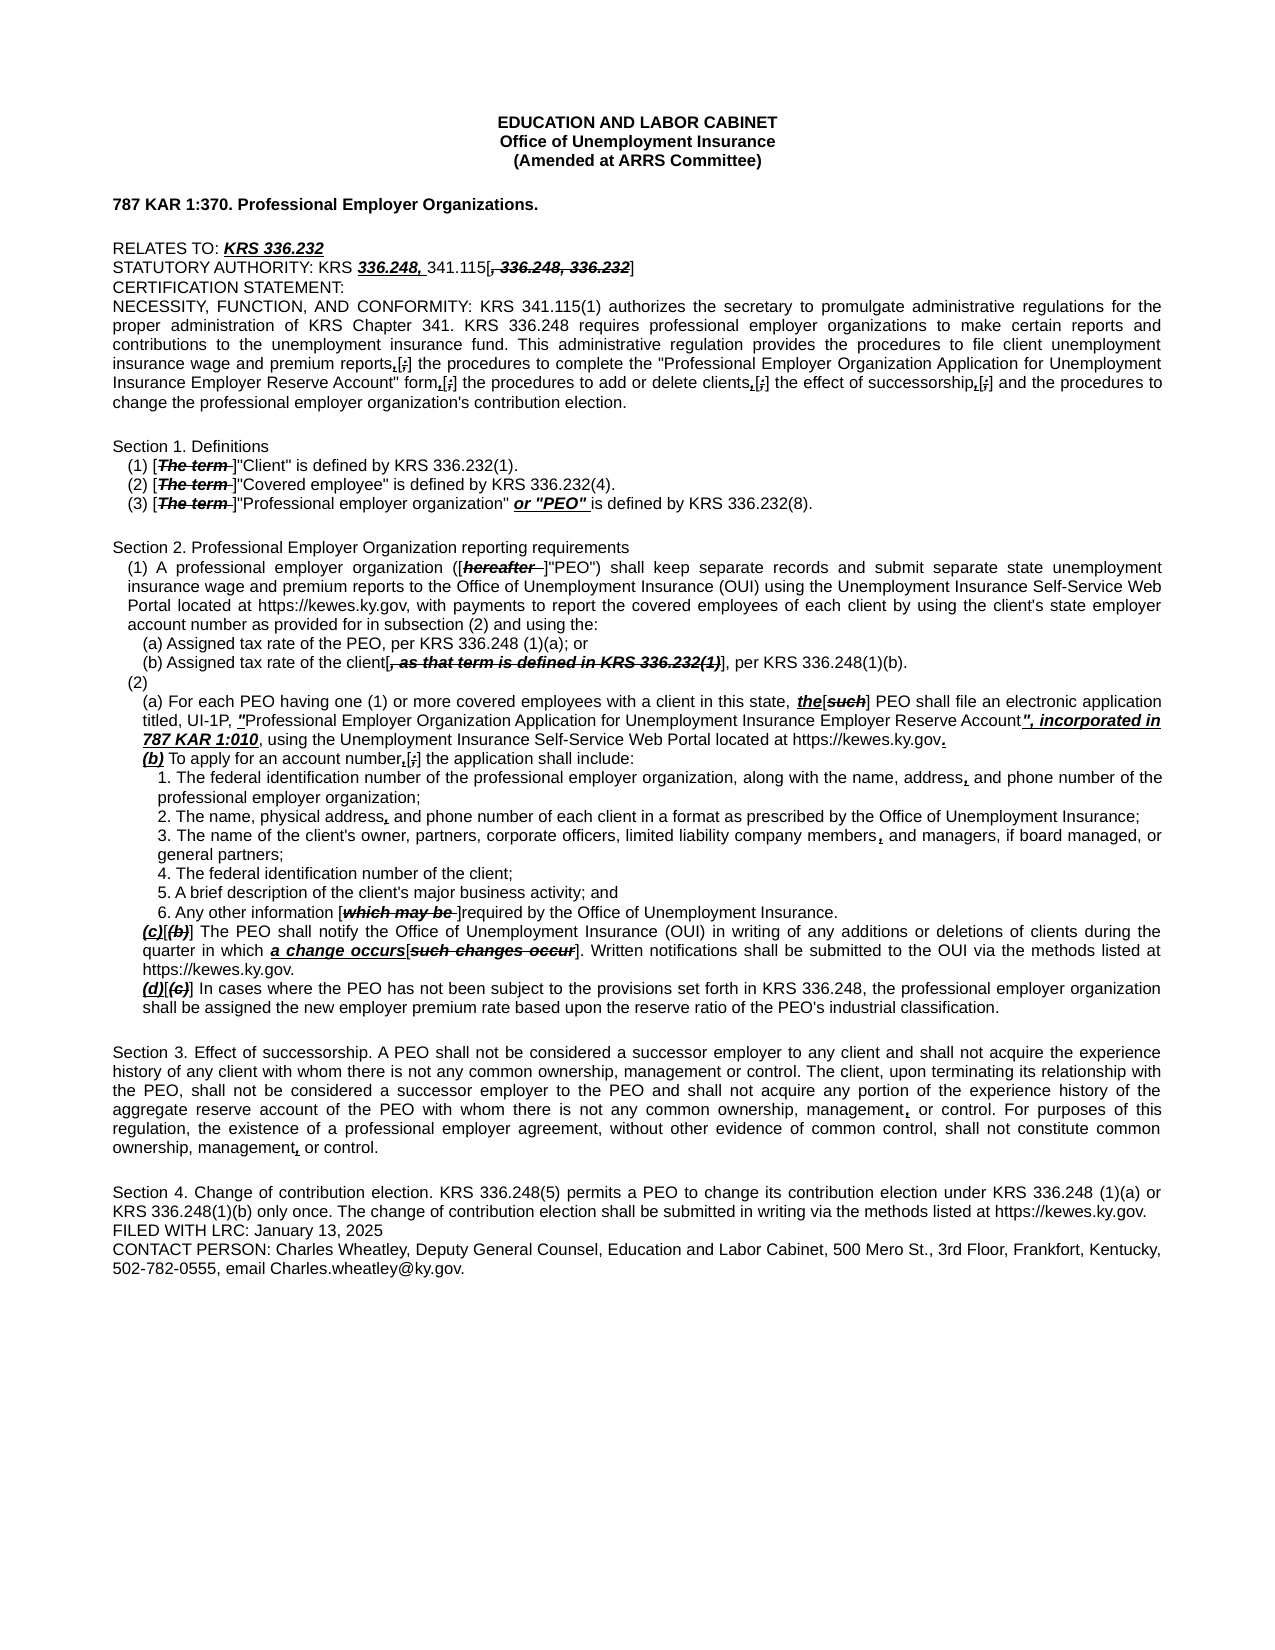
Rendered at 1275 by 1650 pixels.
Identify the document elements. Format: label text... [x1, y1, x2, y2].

text (a) Assigned tax rate of the PEO, per KRS 336.248 (1)(a); or [142, 634, 1162, 653]
text EDUCATION AND LABOR CABINET [112, 112, 1162, 132]
text 6. Any other information [which may be ]required by the Office of Unemployment Insurance. [157, 902, 1162, 922]
text 5. A brief description of the client's major business activity; and [157, 883, 1162, 902]
text (Amended at ARRS Committee) [112, 151, 1162, 170]
text Section 1. Definitions [112, 437, 1162, 456]
text Office of Unemployment Insurance [112, 132, 1162, 151]
text 1. The federal identification number of the professional employer organization, along with the name, address, and phone number of the professional employer organization; [157, 768, 1162, 807]
text (c)[(b)] The PEO shall notify the Office of Unemployment Insurance (OUI) in writing of any additions or deletions of clients during the quarter in which a change occurs[such changes occur]. Written notifications shall be submitted to the OUI via the methods listed at https://kewes.ky.gov. [142, 922, 1162, 979]
text 787 KAR 1:370. Professional Employer Organizations. [112, 195, 1162, 214]
text (1) [The term ]"Client" is defined by KRS 336.232(1). [127, 456, 1162, 475]
text (1) A professional employer organization ([hereafter ]"PEO") shall keep separate records and submit separate state unemployment insurance wage and premium reports to the Office of Unemployment Insurance (OUI) using the Unemployment Insurance Self-Service Web Portal located at https://kewes.ky.gov, with payments to report the covered employees of each client by using the client's state employer account number as provided for in subsection (2) and using the: [127, 557, 1162, 634]
text CONTACT PERSON: Charles Wheatley, Deputy General Counsel, Education and Labor Cabinet, 500 Mero St., 3rd Floor, Frankfort, Kentucky, 502-782-0555, email Charles.wheatley@ky.gov. [112, 1240, 1162, 1278]
text (2) [The term ]"Covered employee" is defined by KRS 336.232(4). [127, 475, 1162, 494]
text FILED WITH LRC: January 13, 2025 [112, 1221, 1162, 1240]
text 3. The name of the client's owner, partners, corporate officers, limited liability company members, and managers, if board managed, or general partners; [157, 826, 1162, 864]
text RELATES TO: KRS 336.232 [112, 239, 1162, 258]
text (a) For each PEO having one (1) or more covered employees with a client in this state, the[such] PEO shall file an electronic application titled, UI-1P, "Professional Employer Organization Application for Unemployment Insurance Employer Reserve Account", incorporated in 787 KAR 1:010, using the Unemployment Insurance Self-Service Web Portal located at https://kewes.ky.gov. [142, 692, 1162, 749]
text Section 4. Change of contribution election. KRS 336.248(5) permits a PEO to change its contribution election under KRS 336.248 (1)(a) or KRS 336.248(1)(b) only once. The change of contribution election shall be submitted in writing via the methods listed at https://kewes.ky.gov. [112, 1182, 1162, 1221]
text (2) [127, 672, 1162, 692]
text Section 3. Effect of successorship. A PEO shall not be considered a successor employer to any client and shall not acquire the experience history of any client with whom there is not any common ownership, management or control. The client, upon terminating its relationship with the PEO, shall not be considered a successor employer to the PEO and shall not acquire any portion of the experience history of the aggregate reserve account of the PEO with whom there is not any common ownership, management, or control. For purposes of this regulation, the existence of a professional employer agreement, without other evidence of common control, shall not constitute common ownership, management, or control. [112, 1042, 1162, 1157]
text CERTIFICATION STATEMENT: [112, 277, 1162, 297]
text NECESSITY, FUNCTION, AND CONFORMITY: KRS 341.115(1) authorizes the secretary to promulgate administrative regulations for the proper administration of KRS Chapter 341. KRS 336.248 requires professional employer organizations to make certain reports and contributions to the unemployment insurance fund. This administrative regulation provides the procedures to file client unemployment insurance wage and premium reports,[;] the procedures to complete the "Professional Employer Organization Application for Unemployment Insurance Employer Reserve Account" form,[;] the procedures to add or delete clients,[;] the effect of successorship,[;] and the procedures to change the professional employer organization's contribution election. [112, 297, 1162, 412]
text (b) To apply for an account number,[;] the application shall include: [142, 749, 1162, 768]
text 2. The name, physical address, and phone number of each client in a format as prescribed by the Office of Unemployment Insurance; [157, 807, 1162, 826]
text (3) [The term ]"Professional employer organization" or "PEO" is defined by KRS 336.232(8). [127, 494, 1162, 513]
text STATUTORY AUTHORITY: KRS 336.248, 341.115[, 336.248, 336.232] [112, 258, 1162, 277]
text Section 2. Professional Employer Organization reporting requirements [112, 538, 1162, 557]
text 4. The federal identification number of the client; [157, 864, 1162, 883]
text (b) Assigned tax rate of the client[, as that term is defined in KRS 336.232(1)], per KRS 336.248(1)(b). [142, 653, 1162, 672]
text (d)[(c)] In cases where the PEO has not been subject to the provisions set forth in KRS 336.248, the professional employer organization shall be assigned the new employer premium rate based upon the reserve ratio of the PEO's industrial classification. [142, 979, 1162, 1017]
